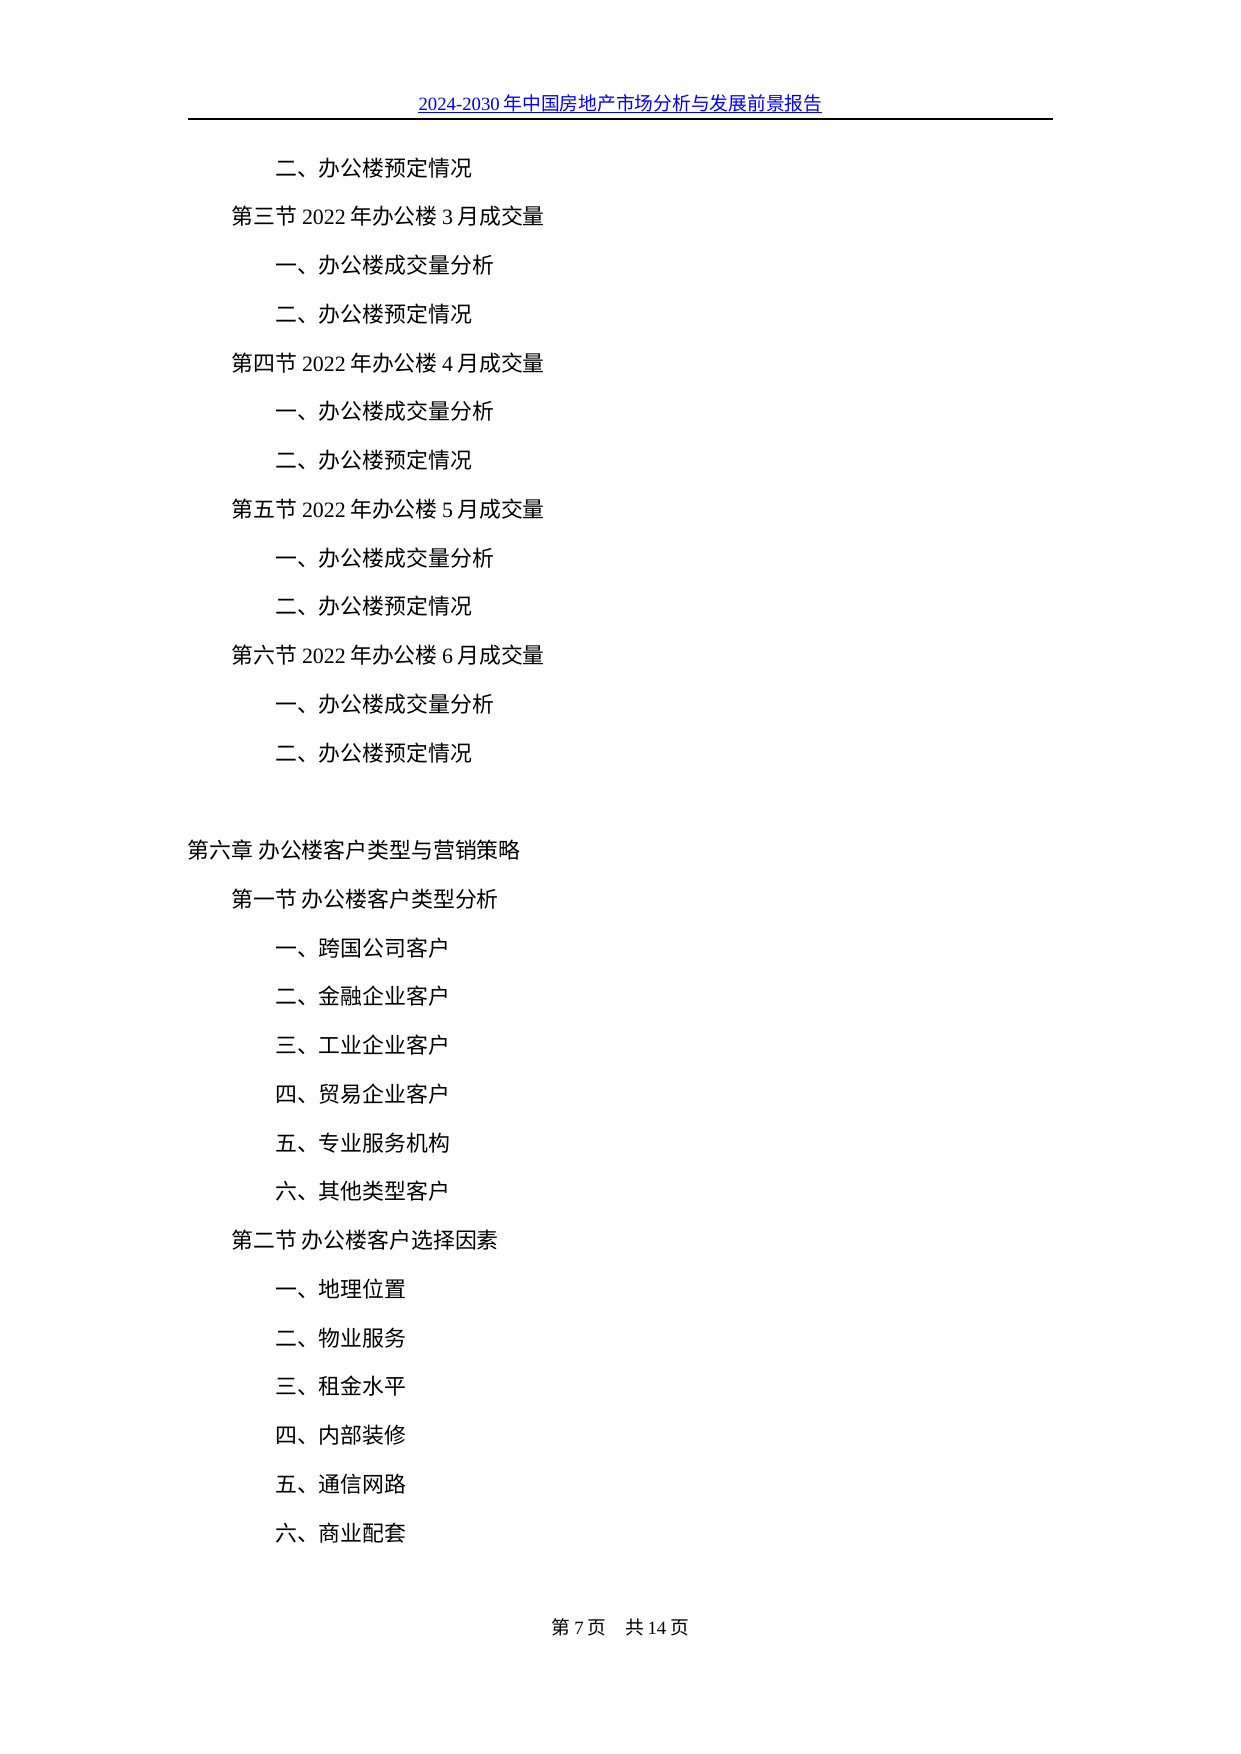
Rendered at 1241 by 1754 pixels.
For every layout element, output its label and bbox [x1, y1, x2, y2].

text [187, 150, 1053, 1548]
